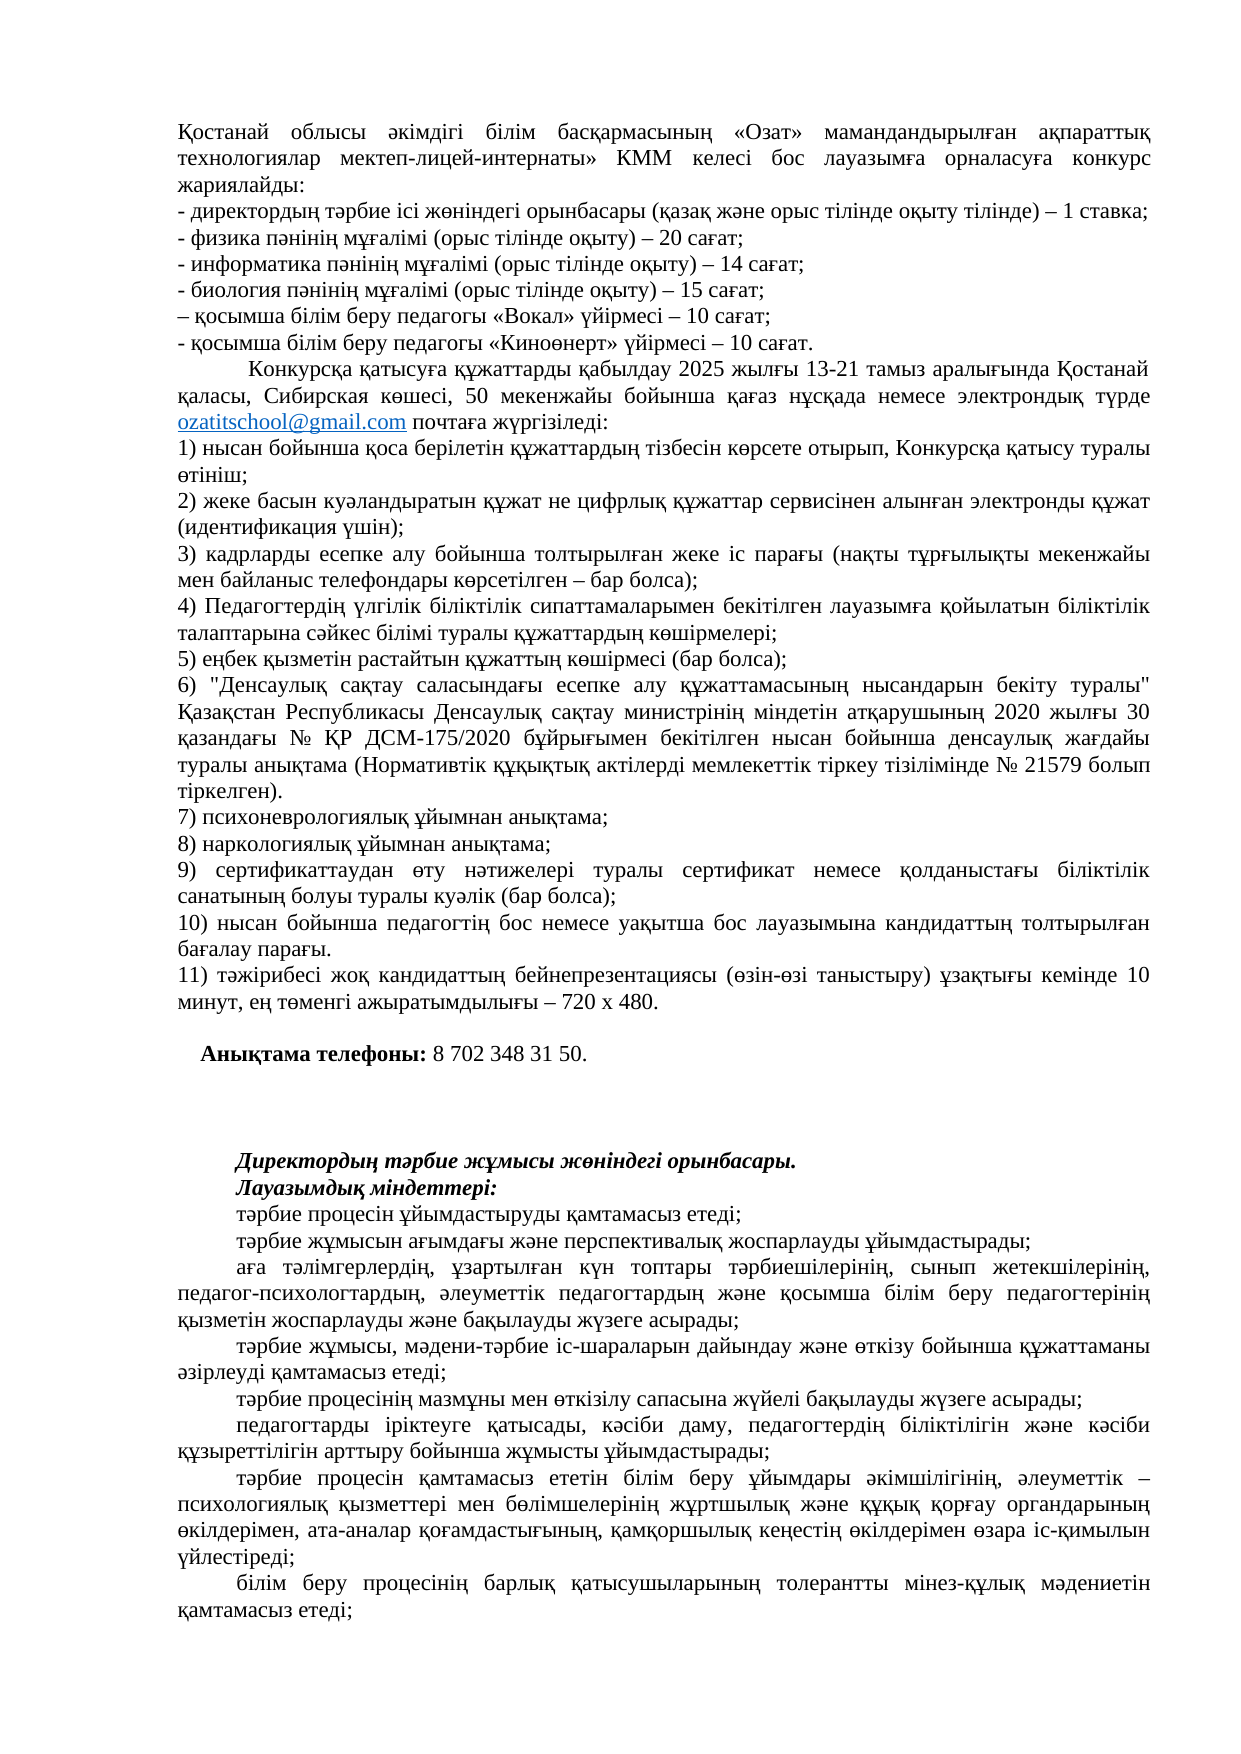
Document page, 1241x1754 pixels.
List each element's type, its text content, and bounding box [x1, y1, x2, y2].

text 5) еңбек қызметін растайтын құжаттың көшірмесі (бар болса); [177, 645, 1152, 672]
text 11) тәжірибесі жоқ кандидаттың бейнепрезентациясы (өзін-өзі таныстыру) ұзақтығы кемінде 10 минут, ең төменгі ажыратымдылығы – 720 x 480. [177, 961, 1152, 1014]
text тәрбие процесін ұйымдастыруды қамтамасыз етеді; [177, 1200, 1152, 1227]
text - биология пәнінің мұғалімі (орыс тілінде оқыту) – 15 сағат; [177, 276, 1152, 303]
text Директордың тәрбие жұмысы жөніндегі орынбасары. [177, 1148, 1152, 1174]
text Конкурсқа қатысуға құжаттарды қабылдау 2025 жылғы 13-21 тамыз аралығында Қостанай қаласы, Сибирская көшесі, 50 мекенжайы бойынша қағаз нұсқада немесе электрондық түрде ozatitschool@gmail.com почтаға жүргізіледі: [177, 355, 1152, 434]
text 9) сертификаттаудан өту нәтижелері туралы сертификат немесе қолданыстағы біліктілік санатының болуы туралы куәлік (бар болса); [177, 856, 1152, 909]
text педагогтарды іріктеуге қатысады, кәсіби даму, педагогтердің біліктілігін және кәсіби құзыреттілігін арттыру бойынша жұмысты ұйымдастырады; [177, 1411, 1152, 1464]
text - информатика пәнінің мұғалімі (орыс тілінде оқыту) – 14 сағат; [177, 250, 1152, 276]
text - физика пәнінің мұғалімі (орыс тілінде оқыту) – 20 сағат; [177, 223, 1152, 250]
text - қосымша білім беру педагогы «Киноөнерт» үйірмесі – 10 сағат. [177, 329, 1152, 355]
text 2) жеке басын куәландыратын құжат не цифрлық құжаттар сервисінен алынған электронды құжат (идентификация үшін); [177, 487, 1152, 540]
text 10) нысан бойынша педагогтің бос немесе уақытша бос лауазымына кандидаттың толтырылған бағалау парағы. [177, 909, 1152, 961]
text 7) психоневрологиялық ұйымнан анықтама; [177, 803, 1152, 830]
text Лауазымдық міндеттері: [177, 1174, 1152, 1200]
text Анықтама телефоны: 8 702 348 31 50. [177, 1041, 1152, 1067]
text 3) кадрларды есепке алу бойынша толтырылған жеке іс парағы (нақты тұрғылықты мекенжайы мен байланыс телефондары көрсетілген – бар болса); [177, 540, 1152, 592]
text тәрбие жұмысын ағымдағы және перспективалық жоспарлауды ұйымдастырады; [177, 1227, 1152, 1253]
text - директордың тәрбие ісі жөніндегі орынбасары (қазақ және орыс тілінде оқыту тілінде) – 1 ставка; [177, 197, 1152, 223]
text тәрбие жұмысы, мәдени-тәрбие іс-шараларын дайындау және өткізу бойынша құжаттаманы әзірлеуді қамтамасыз етеді; [177, 1332, 1152, 1385]
text білім беру процесінің барлық қатысушыларының толерантты мінез-құлық мәдениетін қамтамасыз етеді; [177, 1569, 1152, 1622]
text 1) нысан бойынша қоса берілетін құжаттардың тізбесін көрсете отырып, Конкурсқа қатысу туралы өтініш; [177, 434, 1152, 487]
text Қостанай облысы әкімдігі білім басқармасының «Озат» мамандандырылған ақпараттық технологиялар мектеп-лицей-интернаты» КММ келесі бос лауазымға орналасуға конкурс жариялайды: [177, 118, 1152, 197]
text аға тәлімгерлердің, ұзартылған күн топтары тәрбиешілерінің, сынып жетекшілерінің, педагог-психологтардың, әлеуметтік педагогтардың және қосымша білім беру педагогтерінің қызметін жоспарлауды және бақылауды жүзеге асырады; [177, 1253, 1152, 1332]
text 4) Педагогтердің үлгілік біліктілік сипаттамаларымен бекітілген лауазымға қойылатын біліктілік талаптарына сәйкес білімі туралы құжаттардың көшірмелері; [177, 592, 1152, 645]
text 6) "Денсаулық сақтау саласындағы есепке алу құжаттамасының нысандарын бекіту туралы" Қазақстан Республикасы Денсаулық сақтау министрінің міндетін атқарушының 2020 жылғы 30 қазандағы № ҚР ДСМ-175/2020 бұйрығымен бекітілген нысан бойынша денсаулық жағдайы туралы анықтама (Нормативтік құқықтық актілерді мемлекеттік тіркеу тізілімінде № 21579 болып тіркелген). [177, 672, 1152, 803]
text 8) наркологиялық ұйымнан анықтама; [177, 830, 1152, 856]
text – қосымша білім беру педагогы «Вокал» үйірмесі – 10 сағат; [177, 303, 1152, 329]
text тәрбие процесінің мазмұны мен өткізілу сапасына жүйелі бақылауды жүзеге асырады; [177, 1385, 1152, 1411]
text тәрбие процесін қамтамасыз ететін білім беру ұйымдары әкімшілігінің, әлеуметтік – психологиялық қызметтері мен бөлімшелерінің жұртшылық және құқық қорғау органдарының өкілдерімен, ата-аналар қоғамдастығының, қамқоршылық кеңестің өкілдерімен өзара іс-қимылын үйлестіреді; [177, 1464, 1152, 1569]
